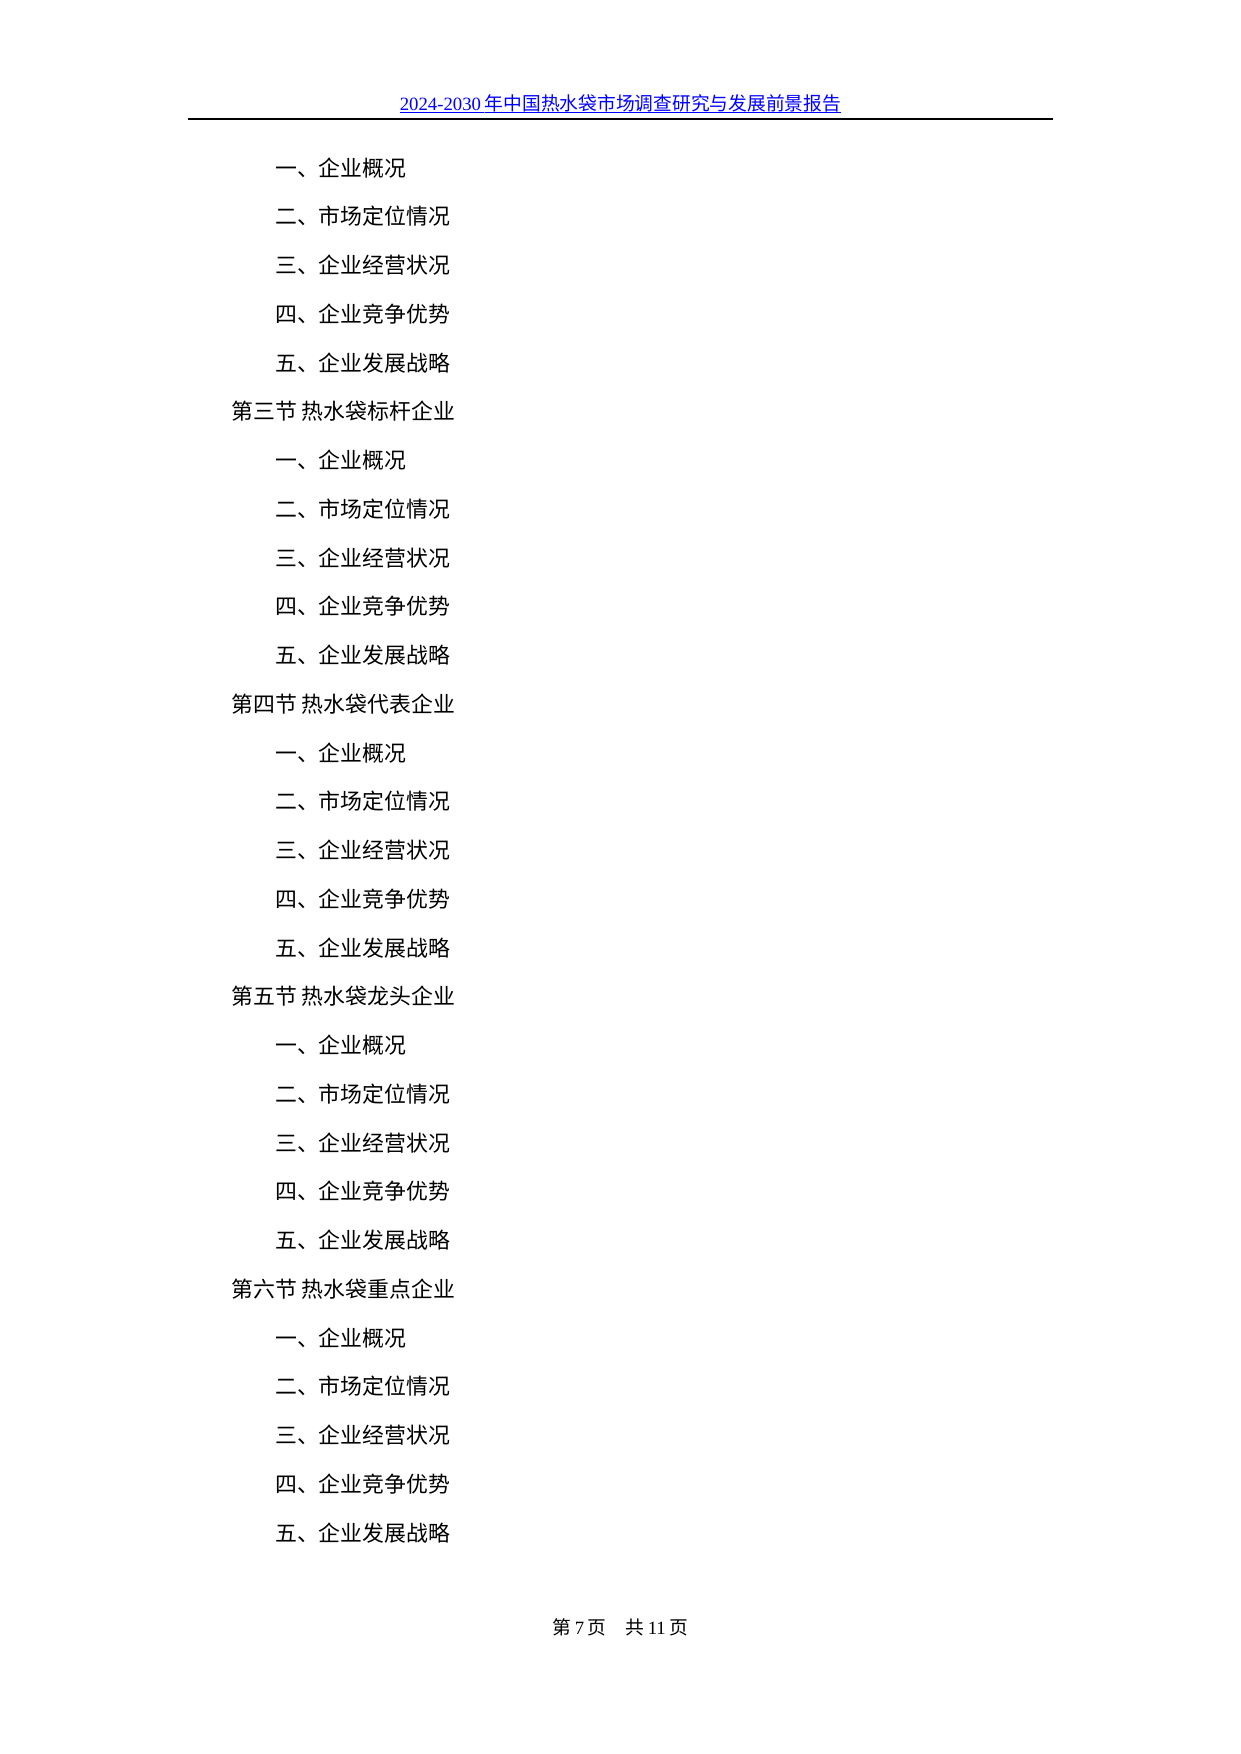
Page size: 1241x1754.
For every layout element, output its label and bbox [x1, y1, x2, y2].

text [187, 150, 1053, 1548]
